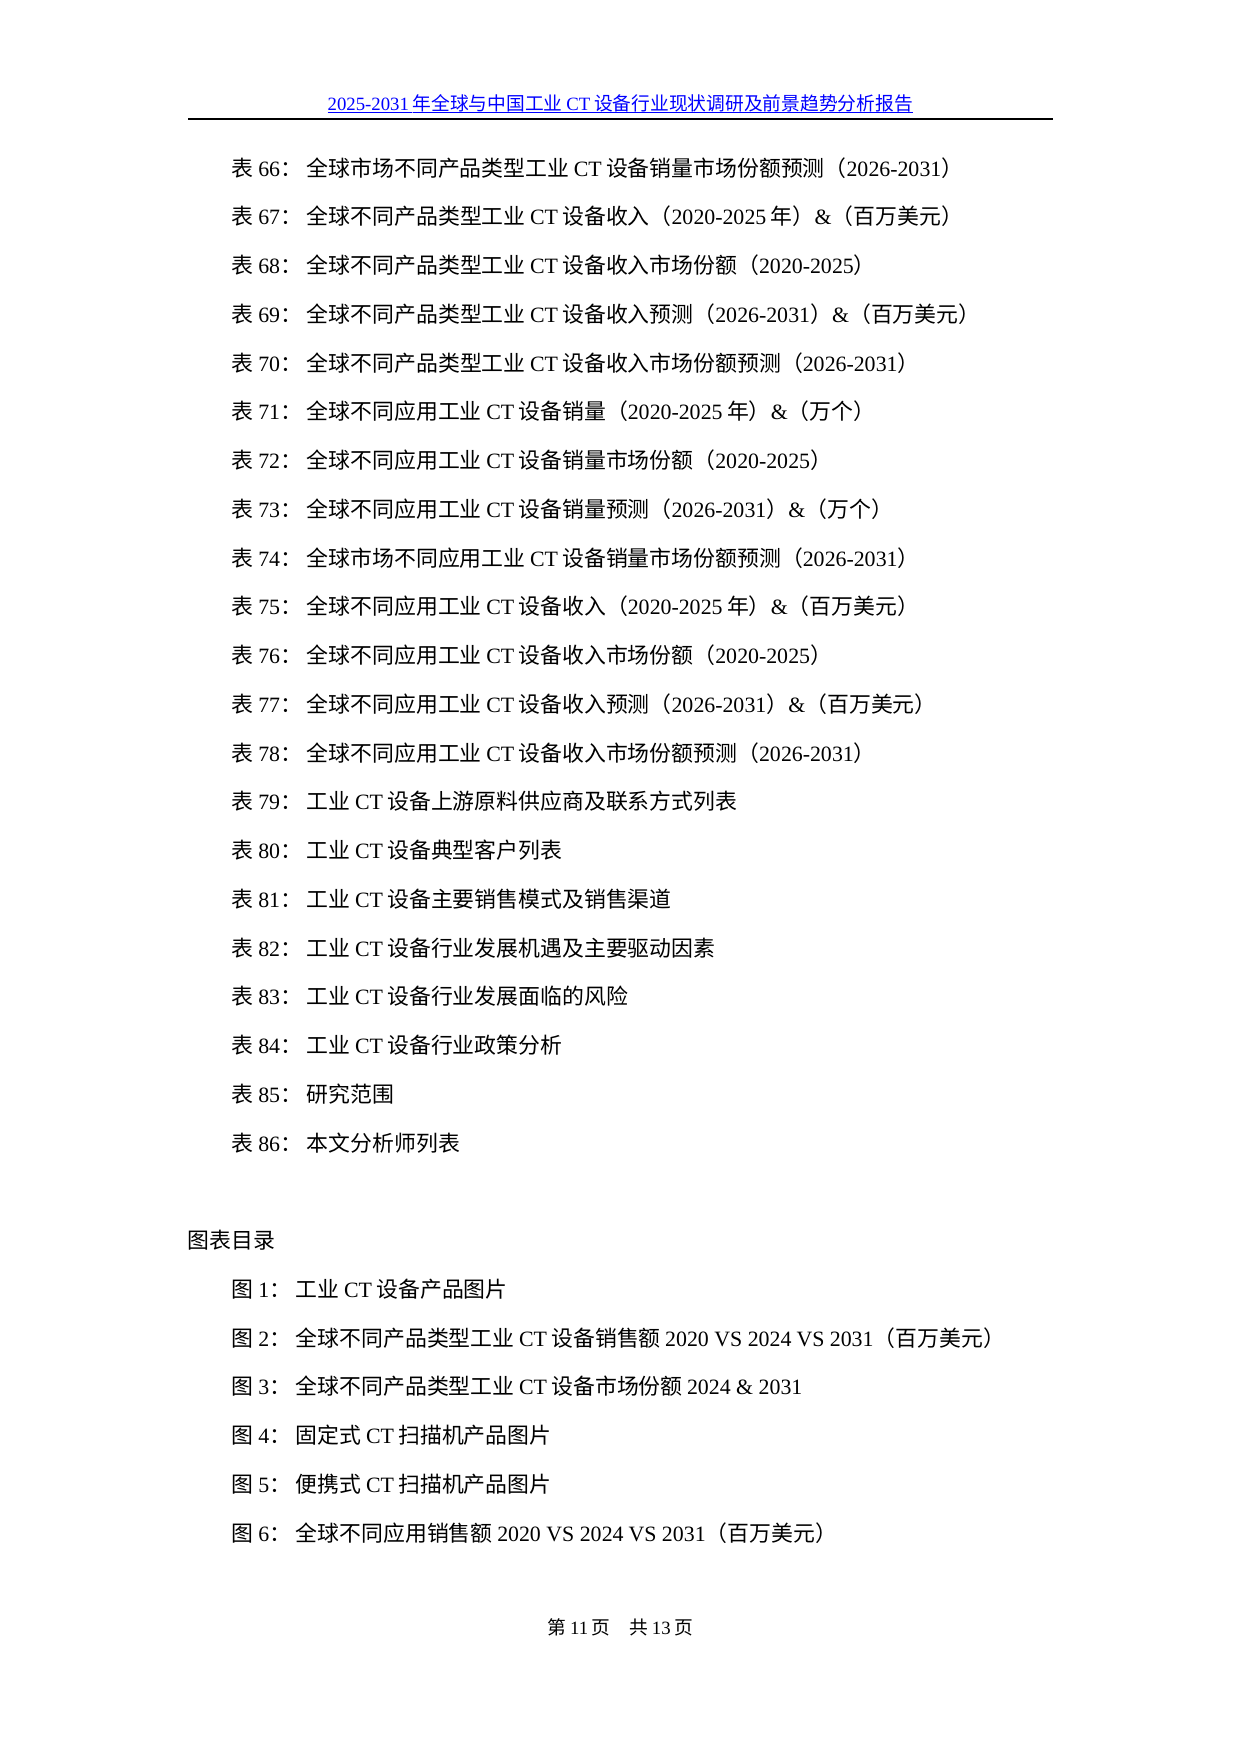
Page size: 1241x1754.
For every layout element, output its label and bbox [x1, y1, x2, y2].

text [187, 150, 1053, 1548]
